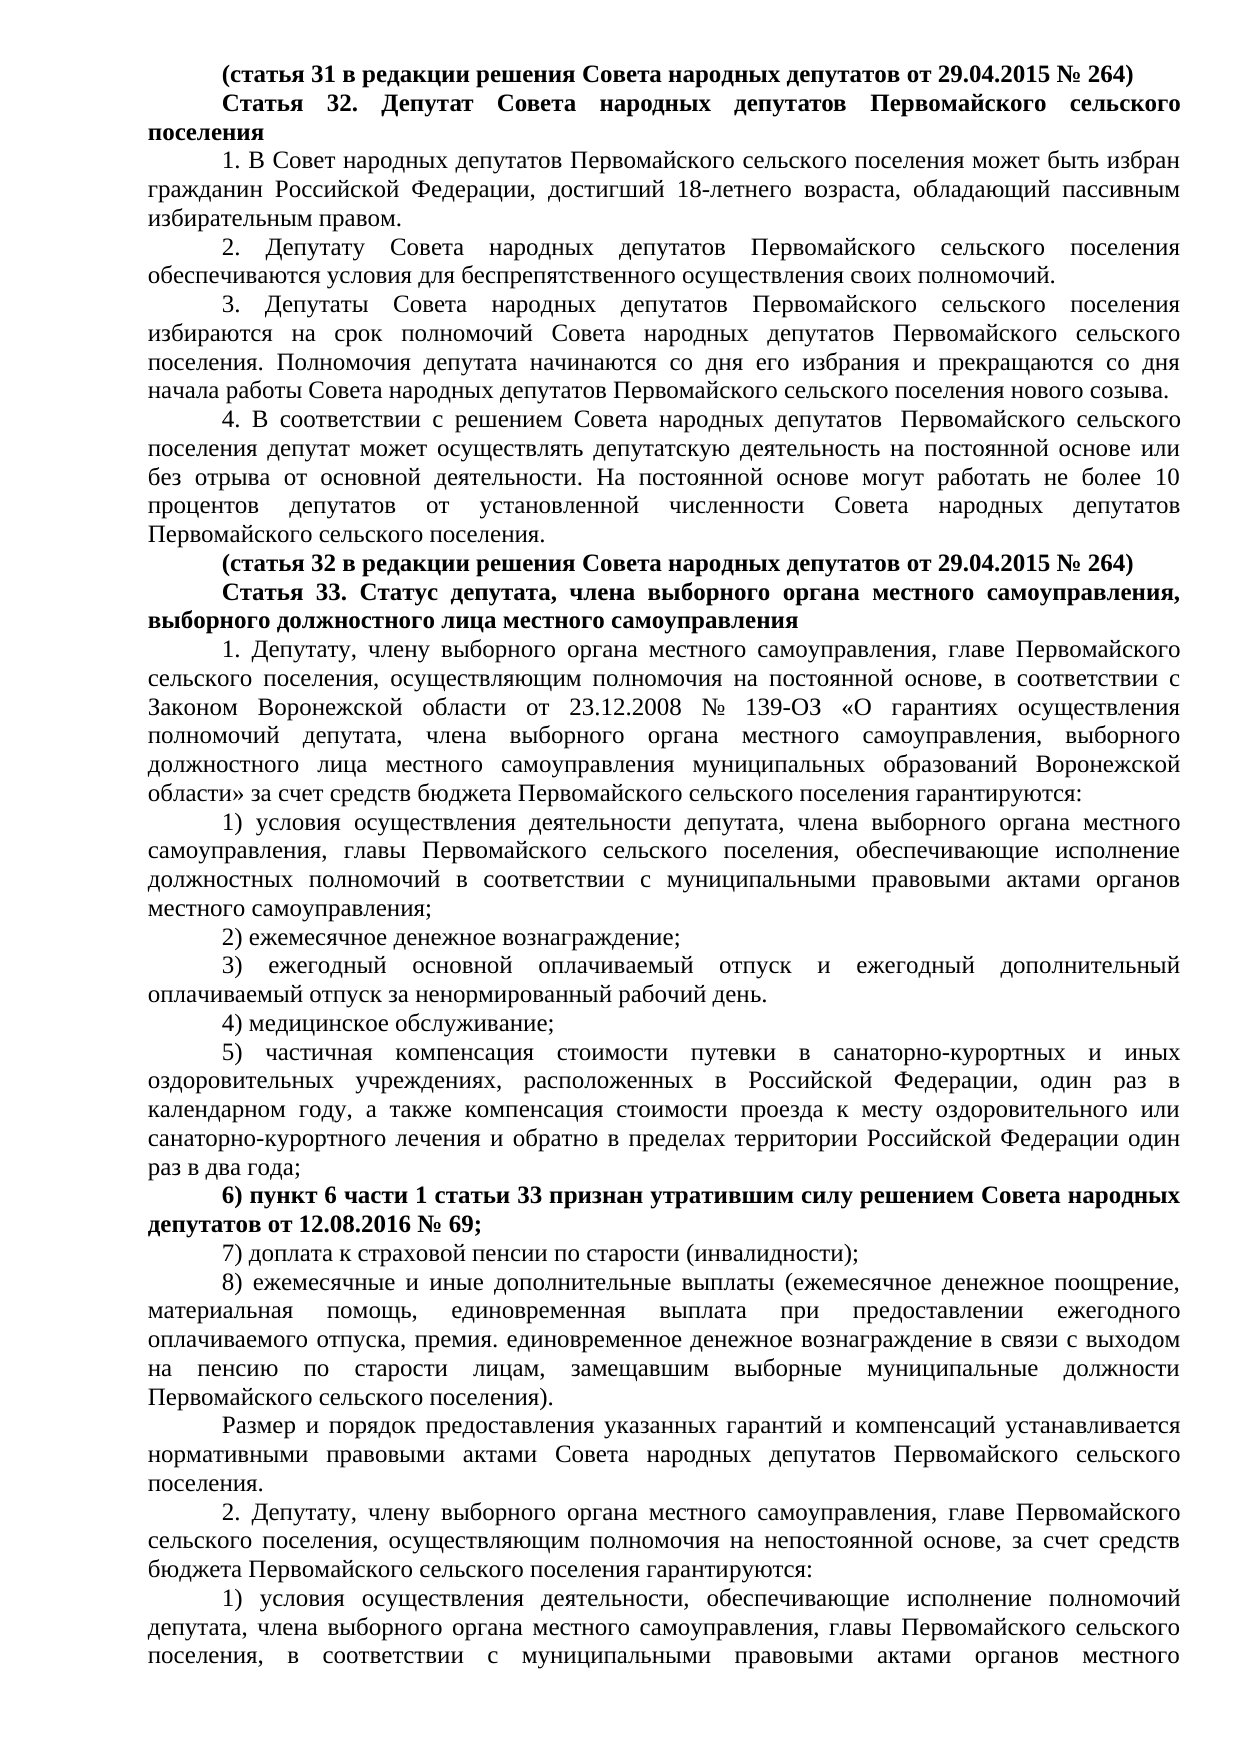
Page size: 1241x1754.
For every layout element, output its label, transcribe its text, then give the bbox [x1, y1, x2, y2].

text Статья 33. Статус депутата, члена выборного органа местного самоуправления, выборного должностного лица местного самоуправления [148, 577, 1181, 634]
text 2. Депутату, члену выборного органа местного самоуправления, главе Первомайского сельского поселения, осуществляющим полномочия на непостоянной основе, за счет средств бюджета Первомайского сельского поселения гарантируются: [148, 1497, 1181, 1583]
text 3) ежегодный основной оплачиваемый отпуск и ежегодный дополнительный оплачиваемый отпуск за ненормированный рабочий день. [148, 950, 1181, 1008]
text (статья 31 в редакции решения Совета народных депутатов от 29.04.2015 № 264) [148, 59, 582, 88]
text 1. Депутату, члену выборного органа местного самоуправления, главе Первомайского сельского поселения, осуществляющим полномочия на постоянной основе, в соответствии с Законом Воронежской области от 23.12.2008 № 139-ОЗ «О гарантиях осуществления полномочий депутата, члена выборного органа местного самоуправления, выборного должностного лица местного самоуправления муниципальных образований Воронежской области» за счет средств бюджета Первомайского сельского поселения гарантируются: [148, 634, 1181, 807]
text 5) частичная компенсация стоимости путевки в санаторно-курортных и иных оздоровительных учреждениях, расположенных в Российской Федерации, один раз в календарном году, а также компенсация стоимости проезда к месту оздоровительного или санаторно-курортного лечения и обратно в пределах территории Российской Федерации один раз в два года; [148, 1037, 1181, 1180]
text 7) доплата к страховой пенсии по старости (инвалидности); [148, 1238, 1181, 1267]
text 2. Депутату Совета народных депутатов Первомайского сельского поселения обеспечиваются условия для беспрепятственного осуществления своих полномочий. [148, 232, 1181, 289]
text Статья 32. Депутат Совета народных депутатов Первомайского сельского поселения [148, 88, 1181, 145]
text 1) условия осуществления деятельности депутата, члена выборного органа местного самоуправления, главы Первомайского сельского поселения, обеспечивающие исполнение должностных полномочий в соответствии с муниципальными правовыми актами органов местного самоуправления; [148, 807, 1181, 922]
text 6) пункт 6 части 1 статьи 33 признан утратившим силу решением Совета народных депутатов от 12.08.2016 № 69; [148, 1180, 1181, 1238]
text Размер и порядок предоставления указанных гарантий и компенсаций устанавливается нормативными правовыми актами Совета народных депутатов Первомайского сельского поселения. [148, 1410, 1181, 1497]
text (статья 32 в редакции решения Совета народных депутатов от 29.04.2015 № 264) [148, 548, 582, 577]
text (статья 32 в редакции решения Совета народных депутатов от 29.04.2015 № 264) [907, 548, 1181, 577]
text 1. В Совет народных депутатов Первомайского сельского поселения может быть избран гражданин Российской Федерации, достигший 18-летнего возраста, обладающий пассивным избирательным правом. [148, 145, 1181, 232]
text 4) медицинское обслуживание; [148, 1008, 1181, 1037]
text 8) ежемесячные и иные дополнительные выплаты (ежемесячное денежное поощрение, материальная помощь, единовременная выплата при предоставлении ежегодного оплачиваемого отпуска, премия. единовременное денежное вознаграждение в связи с выходом на пенсию по старости лицам, замещавшим выборные муниципальные должности Первомайского сельского поселения). [148, 1267, 1181, 1410]
text 2) ежемесячное денежное вознаграждение; [148, 922, 1181, 950]
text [148, 1583, 1181, 1669]
text 3. Депутаты Совета народных депутатов Первомайского сельского поселения избираются на срок полномочий Совета народных депутатов Первомайского сельского поселения. Полномочия депутата начинаются со дня его избрания и прекращаются со дня начала работы Совета народных депутатов Первомайского сельского поселения нового созыва. [148, 289, 1181, 404]
text 4. В соответствии с решением Совета народных депутатов Первомайского сельского поселения депутат может осуществлять депутатскую деятельность на постоянной основе или без отрыва от основной деятельности. На постоянной основе могут работать не более 10 процентов депутатов от установленной численности Совета народных депутатов Первомайского сельского поселения. [148, 404, 1181, 548]
text (статья 31 в редакции решения Совета народных депутатов от 29.04.2015 № 264) [900, 59, 1181, 88]
